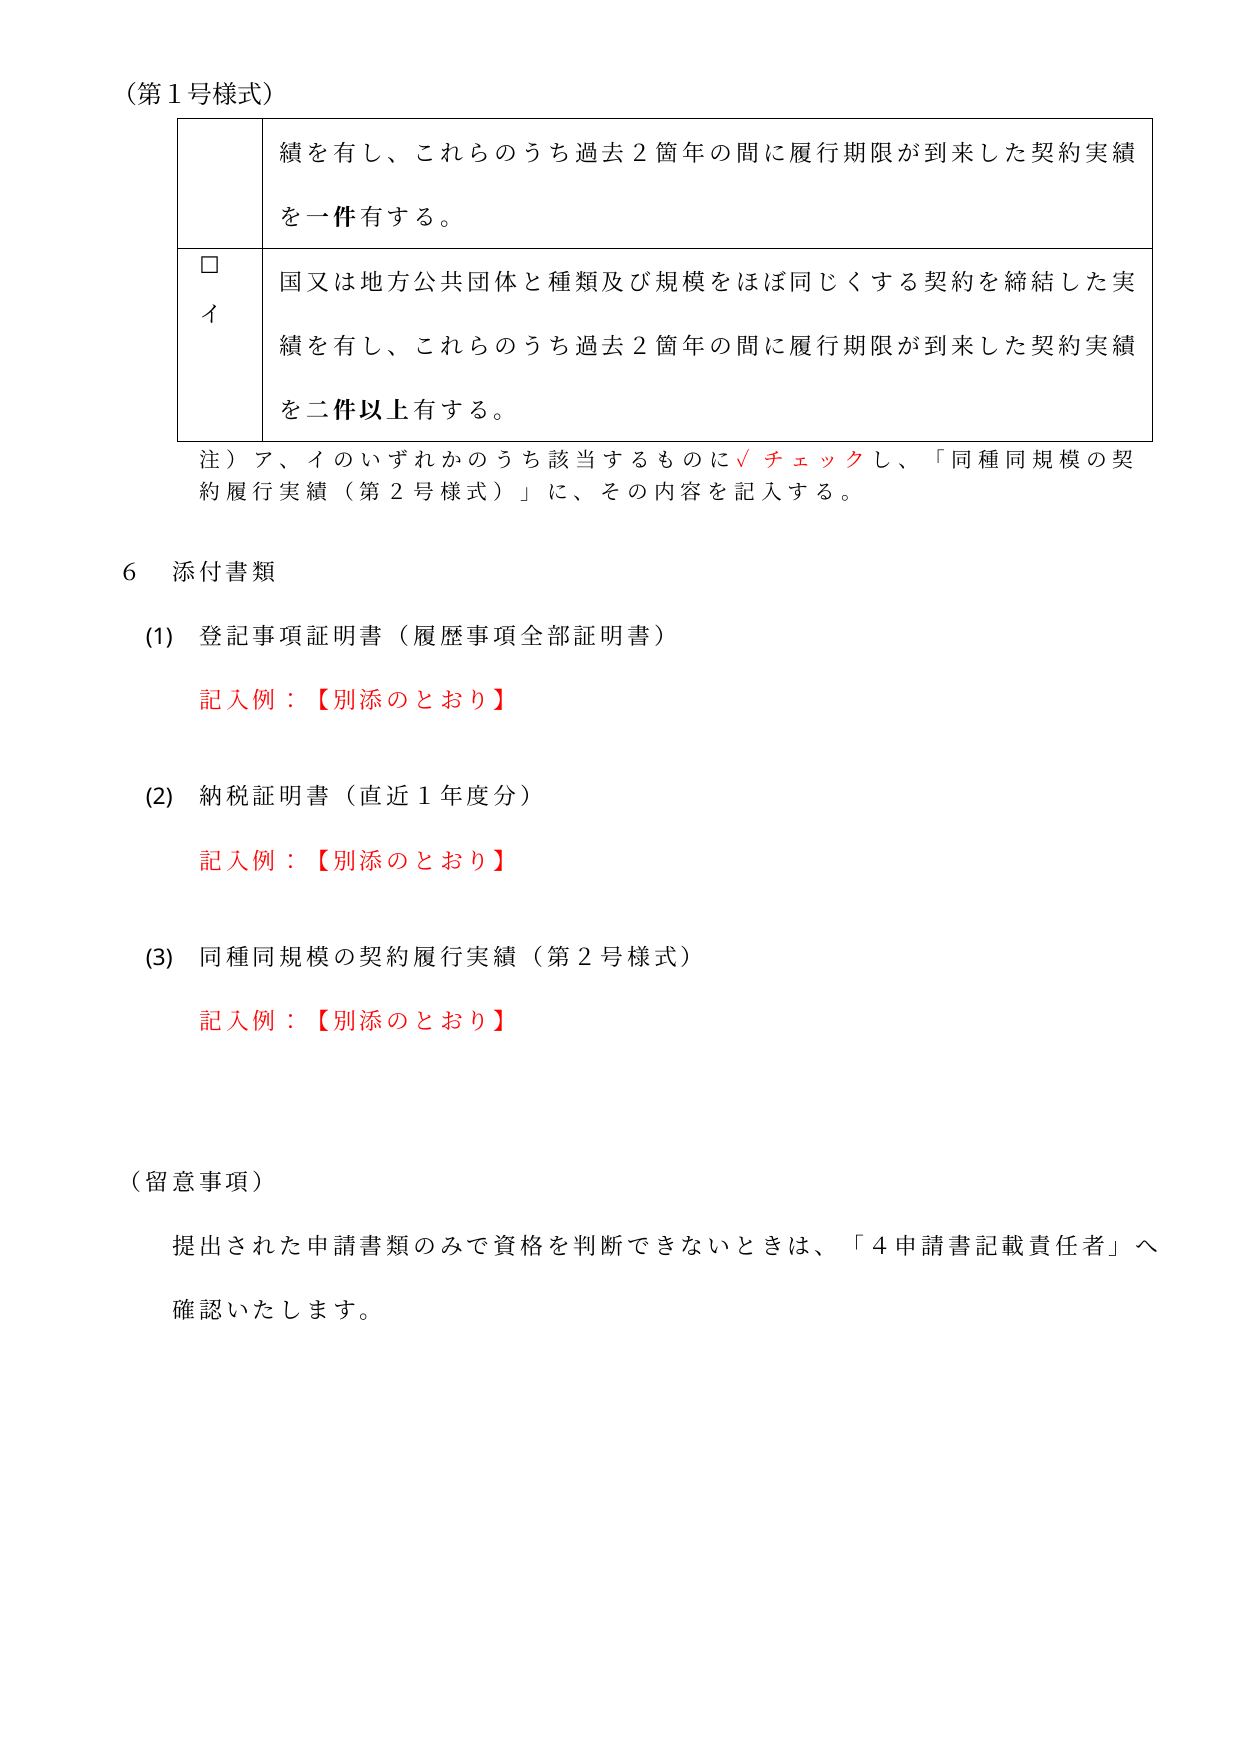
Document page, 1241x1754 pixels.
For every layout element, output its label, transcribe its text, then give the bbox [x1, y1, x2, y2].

text （留意事項） [119, 1148, 1163, 1212]
text 記入例：【別添のとおり】 [187, 667, 1163, 731]
list 同種同規模の契約履行実績（第２号様式） [143, 923, 1163, 987]
table_cell 国又は地方公共団体と種類及び規模をほぼ同じくする契約を締結した実績を有し、これらのうち過去２箇年の間に履行期限が到来した契約実績を二件以上有する。 [263, 249, 1152, 441]
table_header ア [178, 119, 262, 247]
text 記入例：【別添のとおり】 [187, 987, 1163, 1052]
text 記入例：【別添のとおり】 [187, 827, 1163, 891]
list 登記事項証明書（履歴事項全部証明書） [143, 602, 1163, 667]
list 納税証明書（直近１年度分） [143, 763, 1163, 827]
text 注）ア、イのいずれかのうち該当するものに✓チェックし、「同種同規模の契約履行実績（第２号様式）」に、その内容を記入する。 [192, 442, 1139, 506]
table_cell イ [178, 249, 262, 441]
text 提出された申請書類のみで資格を判断できないときは、「４申請書記載責任者」へ確認いたします。 [119, 1212, 1163, 1340]
text ６ 添付書類 [119, 538, 1163, 602]
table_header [263, 119, 1152, 247]
